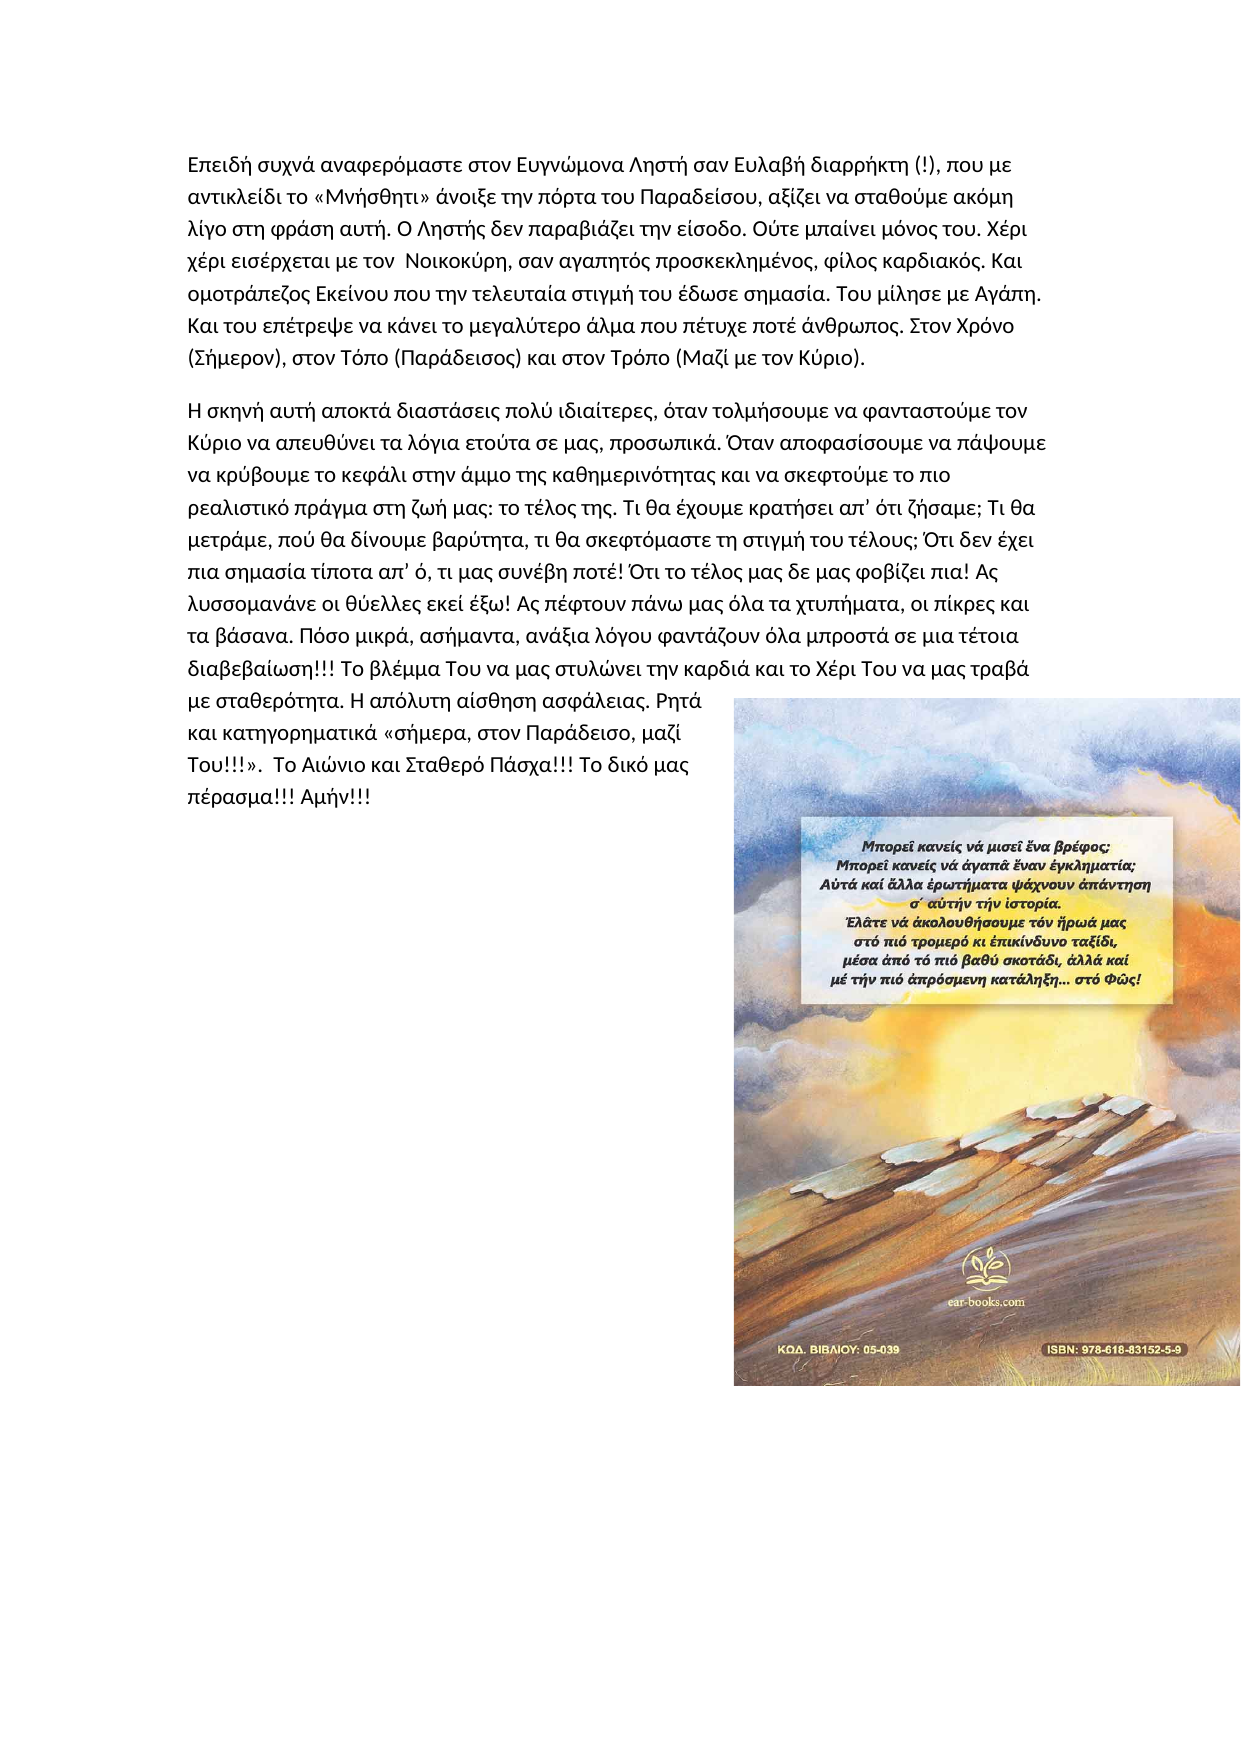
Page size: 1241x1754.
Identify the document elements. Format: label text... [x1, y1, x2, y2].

picture [733, 698, 1241, 1385]
text Η σκηνή αυτή αποκτά διαστάσεις πολύ ιδιαίτερες, όταν τολμήσουμε να φανταστούμε τον Κύριο να απευθύνει τα λόγια ετούτα σε μας, προσωπικά. Όταν αποφασίσουμε να πάψουμε να κρύβουμε το κεφάλι στην άμμο της καθημερινότητας και να σκεφτούμε το πιο ρεαλιστικό πράγμα στη ζωή μας: το τέλος της. Τι θα έχουμε κρατήσει απ’ ότι ζήσαμε; Τι θα μετράμε, πού θα δίνουμε βαρύτητα, τι θα σκεφτόμαστε τη στιγμή του τέλους; Ότι δεν έχει πια σημασία τίποτα απ’ ό, τι μας συνέβη ποτέ! Ότι το τέλος μας δε μας φοβίζει πια! Ας λυσσομανάνε οι θύελλες εκεί έξω! Ας πέφτουν πάνω μας όλα τα χτυπήματα, οι πίκρες και τα βάσανα. Πόσο μικρά, ασήμαντα, ανάξια λόγου φαντάζουν όλα μπροστά σε μια τέτοια διαβεβαίωση!!! Το βλέμμα Του να μας στυλώνει την καρδιά και το Χέρι Του να μας τραβά με σταθερότητα. Η απόλυτη αίσθηση ασφάλειας. Ρητά και κατηγορηματικά «σήμερα, στον Παράδεισο, μαζί Του!!!». Το Αιώνιο και Σταθερό Πάσχα!!! Το δικό μας πέρασμα!!! Αμήν!!! [187, 396, 1053, 810]
text Επειδή συχνά αναφερόμαστε στον Ευγνώμονα Ληστή σαν Ευλαβή διαρρήκτη (!), που με αντικλείδι το «Μνήσθητι» άνοιξε την πόρτα του Παραδείσου, αξίζει να σταθούμε ακόμη λίγο στη φράση αυτή. Ο Ληστής δεν παραβιάζει την είσοδο. Ούτε μπαίνει μόνος του. Χέρι χέρι εισέρχεται με τον Νοικοκύρη, σαν αγαπητός προσκεκλημένος, φίλος καρδιακός. Και ομοτράπεζος Εκείνου που την τελευταία στιγμή του έδωσε σημασία. Του μίλησε με Αγάπη. Και του επέτρεψε να κάνει το μεγαλύτερο άλμα που πέτυχε ποτέ άνθρωπος. Στον Χρόνο (Σήμερον), στον Τόπο (Παράδεισος) και στον Τρόπο (Μαζί με τον Κύριο). [187, 150, 1053, 371]
